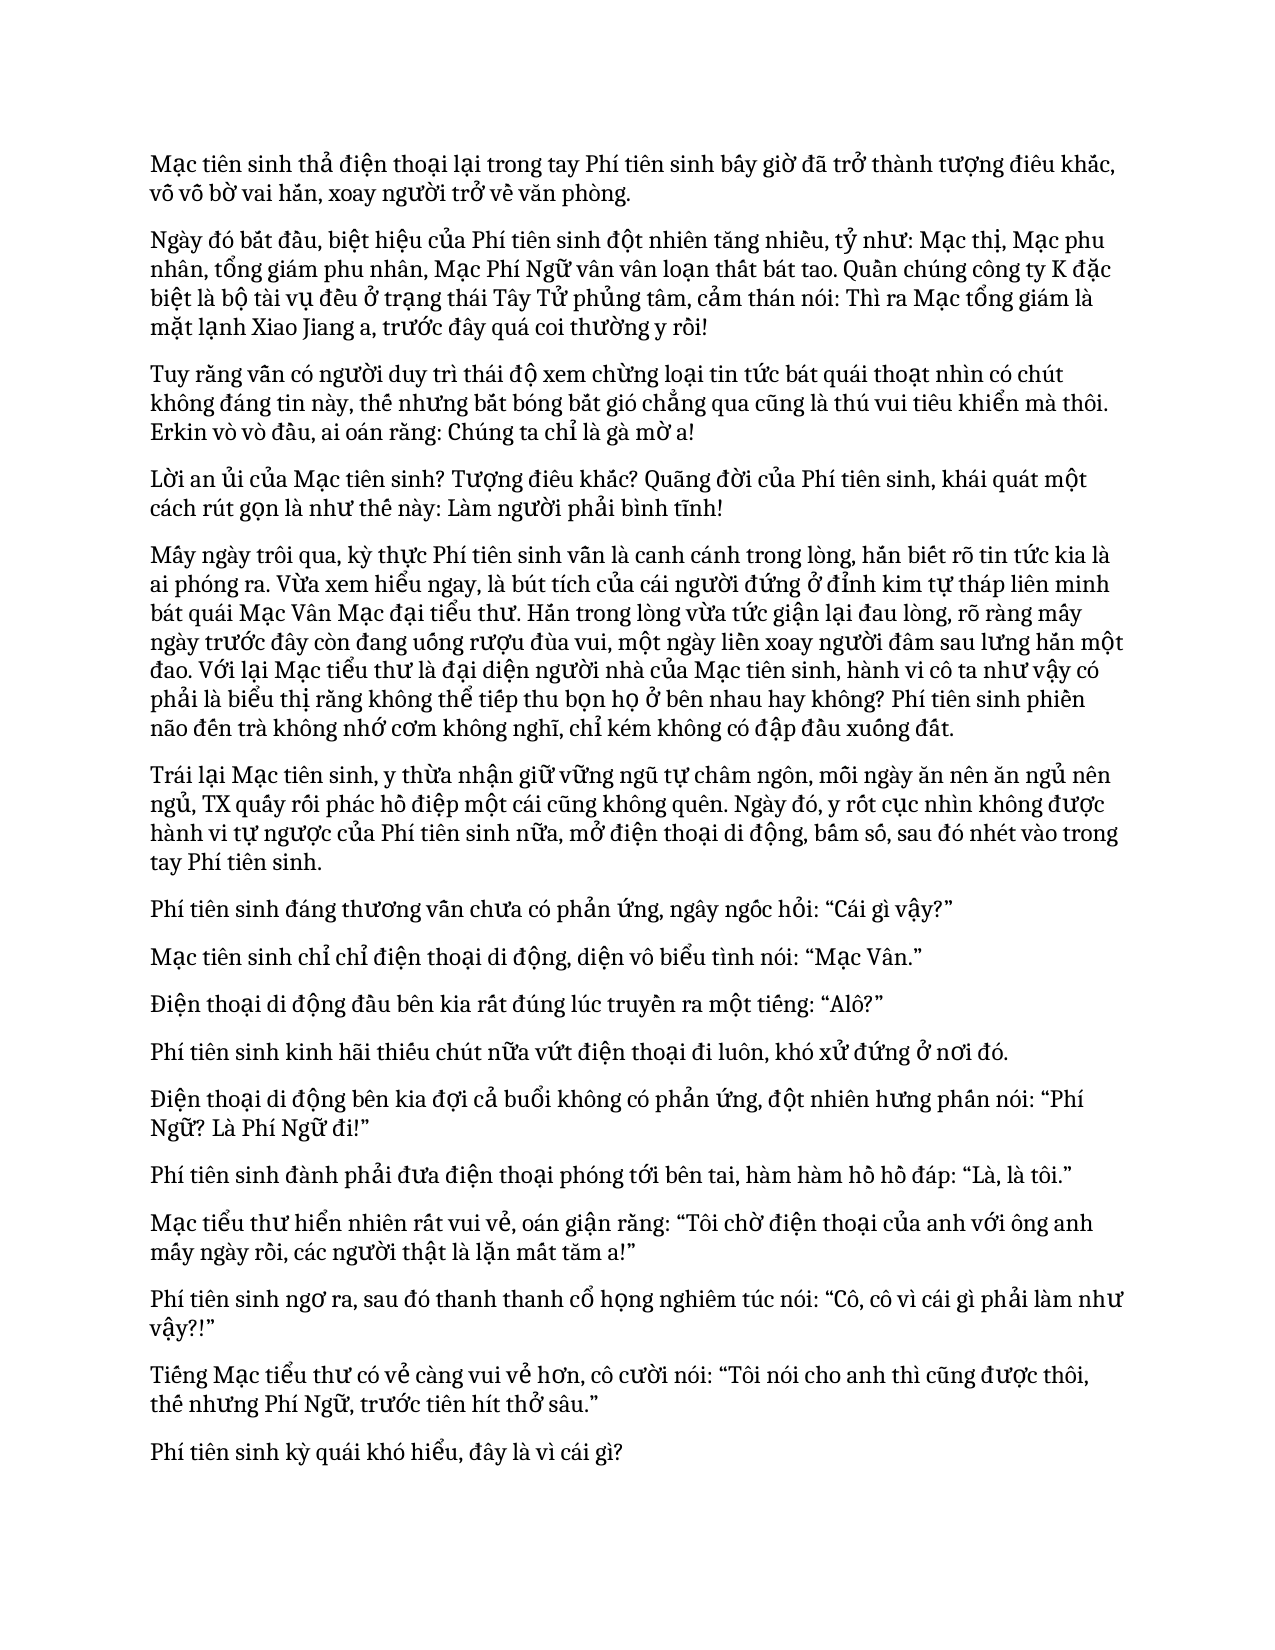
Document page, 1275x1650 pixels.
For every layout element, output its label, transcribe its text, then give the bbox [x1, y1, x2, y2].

text Phí tiên sinh đành phải đưa điện thoại phóng tới bên tai, hàm hàm hồ hồ đáp: “Là, là tôi.” [150, 1161, 1125, 1190]
text Trái lại Mạc tiên sinh, y thừa nhận giữ vững ngũ tự châm ngôn, mỗi ngày ăn nên ăn ngủ nên ngủ, TX quấy rối phác hồ điệp một cái cũng không quên. Ngày đó, y rốt cục nhìn không được hành vi tự ngược của Phí tiên sinh nữa, mở điện thoại di động, bấm số, sau đó nhét vào trong tay Phí tiên sinh. [150, 761, 1125, 876]
text Tiếng Mạc tiểu thư có vẻ càng vui vẻ hơn, cô cười nói: “Tôi nói cho anh thì cũng được thôi, thế nhưng Phí Ngữ, trước tiên hít thở sâu.” [150, 1361, 1125, 1419]
text Mạc tiểu thư hiển nhiên rất vui vẻ, oán giận rằng: “Tôi chờ điện thoại của anh với ông anh mấy ngày rồi, các người thật là lặn mất tăm a!” [150, 1209, 1125, 1266]
text Lời an ủi của Mạc tiên sinh? Tượng điêu khắc? Quãng đời của Phí tiên sinh, khái quát một cách rút gọn là như thế này: Làm người phải bình tĩnh! [150, 465, 1125, 522]
text Mạc tiên sinh chỉ chỉ điện thoại di động, diện vô biểu tình nói: “Mạc Vân.” [150, 942, 1125, 971]
text Phí tiên sinh đáng thương vẫn chưa có phản ứng, ngây ngốc hỏi: “Cái gì vậy?” [150, 895, 1125, 924]
text Phí tiên sinh ngơ ra, sau đó thanh thanh cổ họng nghiêm túc nói: “Cô, cô vì cái gì phải làm như vậy?!” [150, 1285, 1125, 1342]
text Mạc tiên sinh thả điện thoại lại trong tay Phí tiên sinh bấy giờ đã trở thành tượng điêu khắc, vỗ vỗ bờ vai hắn, xoay người trở về văn phòng. [150, 150, 1125, 207]
text Mấy ngày trôi qua, kỳ thực Phí tiên sinh vẫn là canh cánh trong lòng, hắn biết rõ tin tức kia là ai phóng ra. Vừa xem hiểu ngay, là bút tích của cái người đứng ở đỉnh kim tự tháp liên minh bát quái Mạc Vân Mạc đại tiểu thư. Hắn trong lòng vừa tức giận lại đau lòng, rõ ràng mấy ngày trước đây còn đang uống rượu đùa vui, một ngày liền xoay người đâm sau lưng hắn một đao. Với lại Mạc tiểu thư là đại diện người nhà của Mạc tiên sinh, hành vi cô ta như vậy có phải là biểu thị rằng không thể tiếp thu bọn họ ở bên nhau hay không? Phí tiên sinh phiền não đến trà không nhớ cơm không nghĩ, chỉ kém không có đập đầu xuống đất. [150, 541, 1125, 742]
text Điện thoại di động đầu bên kia rất đúng lúc truyền ra một tiếng: “Alô?” [150, 990, 1125, 1019]
text Ngày đó bắt đầu, biệt hiệu của Phí tiên sinh đột nhiên tăng nhiều, tỷ như: Mạc thị, Mạc phu nhân, tổng giám phu nhân, Mạc Phí Ngữ vân vân loạn thất bát tao. Quần chúng công ty K đặc biệt là bộ tài vụ đều ở trạng thái Tây Tử phủng tâm, cảm thán nói: Thì ra Mạc tổng giám là mặt lạnh Xiao Jiang a, trước đây quá coi thường y rồi! [150, 226, 1125, 341]
text Tuy rằng vẫn có người duy trì thái độ xem chừng loại tin tức bát quái thoạt nhìn có chút không đáng tin này, thế nhưng bắt bóng bắt gió chẳng qua cũng là thú vui tiêu khiển mà thôi. Erkin vò vò đầu, ai oán rằng: Chúng ta chỉ là gà mờ a! [150, 360, 1125, 446]
text Phí tiên sinh kinh hãi thiếu chút nữa vứt điện thoại đi luôn, khó xử đứng ở nơi đó. [150, 1037, 1125, 1066]
text Phí tiên sinh kỳ quái khó hiểu, đây là vì cái gì? [150, 1437, 1125, 1466]
text Điện thoại di động bên kia đợi cả buổi không có phản ứng, đột nhiên hưng phấn nói: “Phí Ngữ? Là Phí Ngữ đi!” [150, 1085, 1125, 1142]
